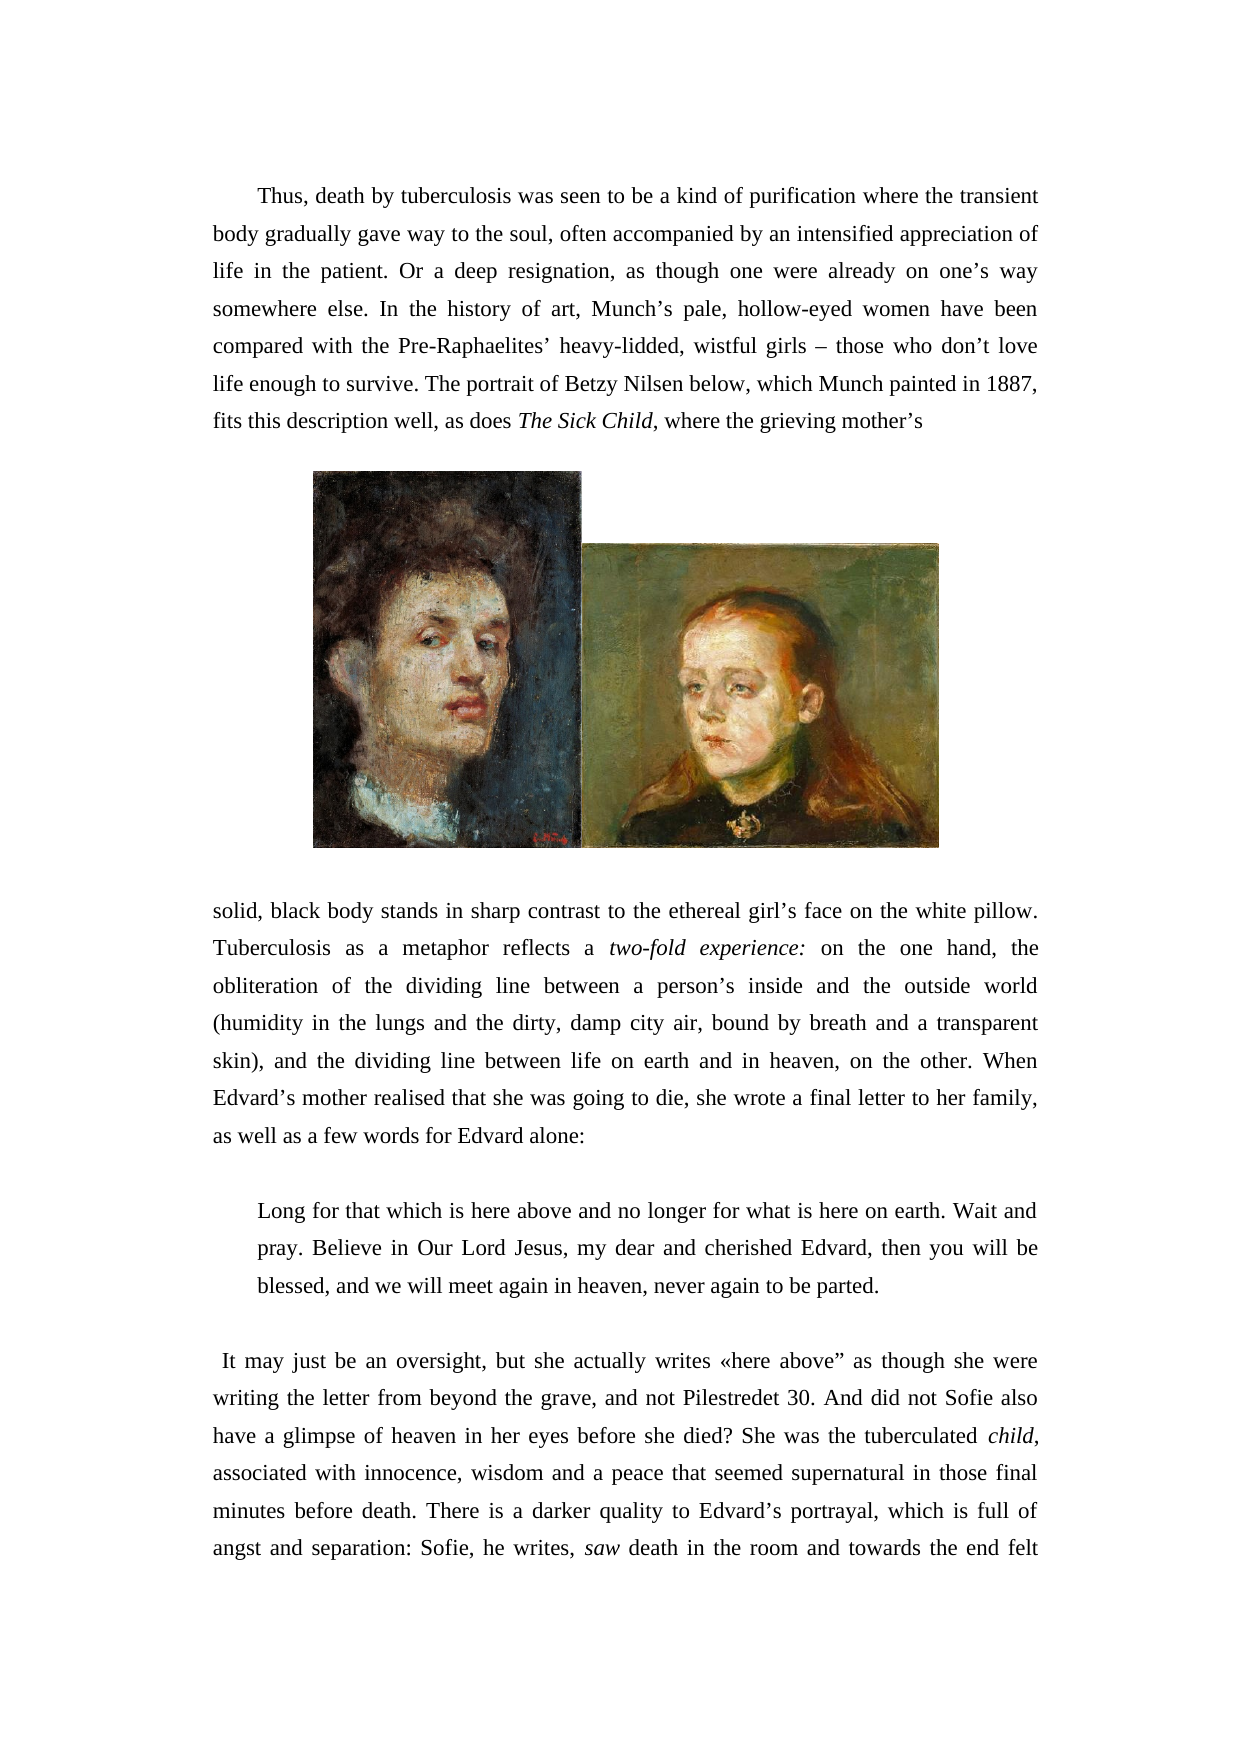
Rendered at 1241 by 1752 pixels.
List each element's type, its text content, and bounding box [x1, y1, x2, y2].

text solid, black body stands in sharp contrast to the ethereal girl’s face on the white pillow. Tuberculosis as a metaphor reflects a two-fold experience: on the one hand, the obliteration of the dividing line between a person’s inside and the outside world (humidity in the lungs and the dirty, damp city air, bound by breath and a transparent skin), and the dividing line between life on earth and in heaven, on the other. When Edvard’s mother realised that she was going to die, she wrote a final letter to her family, as well as a few words for Edvard alone: [213, 886, 1039, 1148]
text Long for that which is here above and no longer for what is here on earth. Wait and pray. Believe in Our Lord Jesus, my dear and cherished Edvard, then you will be blessed, and we will meet again in heaven, never again to be parted. [257, 1186, 1039, 1298]
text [213, 1336, 1039, 1561]
text Thus, death by tuberculosis was seen to be a kind of purification where the transient body gradually gave way to the soul, often accompanied by an intensified appreciation of life in the patient. Or a deep resignation, as though one were already on one’s way somewhere else. In the history of art, Munch’s pale, hollow-eyed women have been compared with the Pre-Raphaelites’ heavy-lidded, wistful girls – those who don’t love life enough to survive. The portrait of Betzy Nilsen below, which Munch painted in 1887, fits this description well, as does The Sick Child, where the grieving mother’s [213, 171, 1039, 434]
picture [313, 471, 939, 848]
